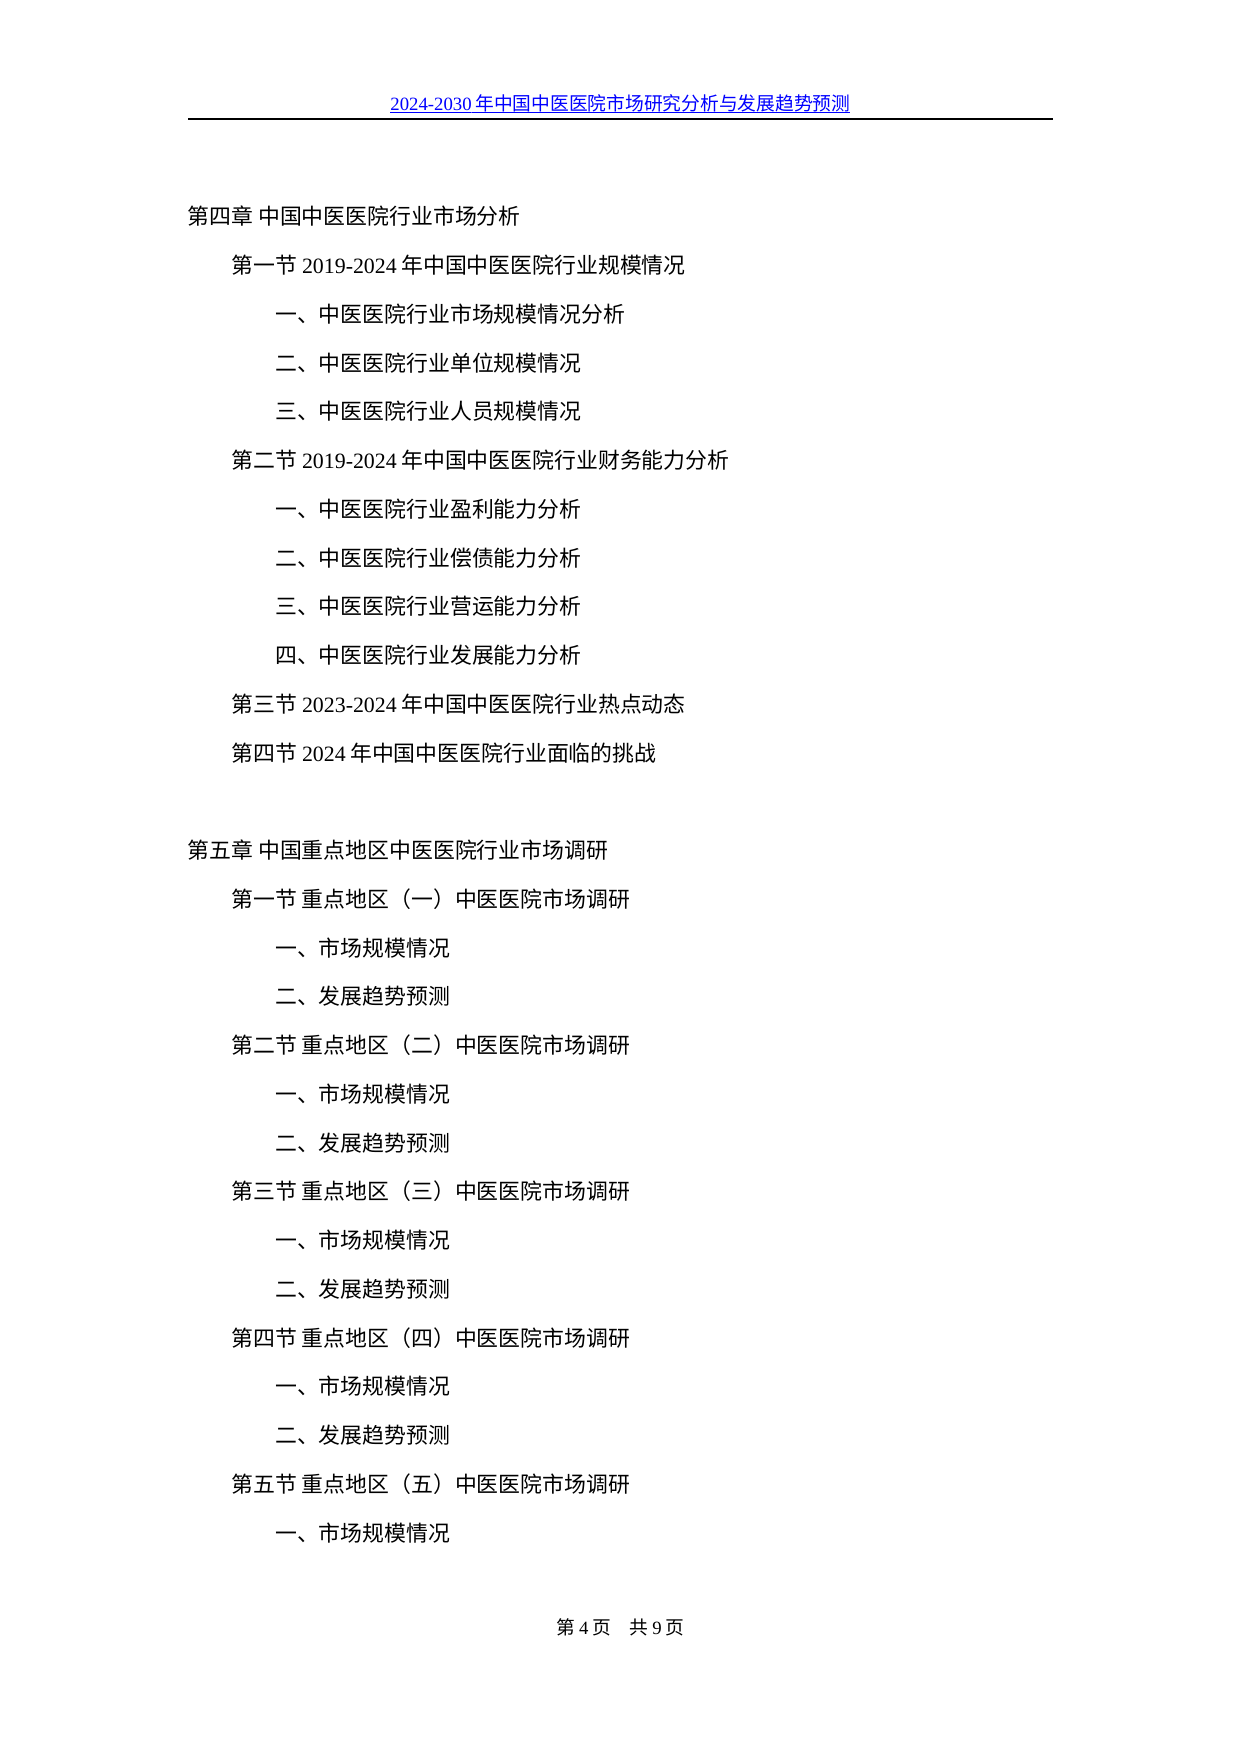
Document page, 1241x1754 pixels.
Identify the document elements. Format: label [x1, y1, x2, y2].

text [187, 150, 1053, 1548]
